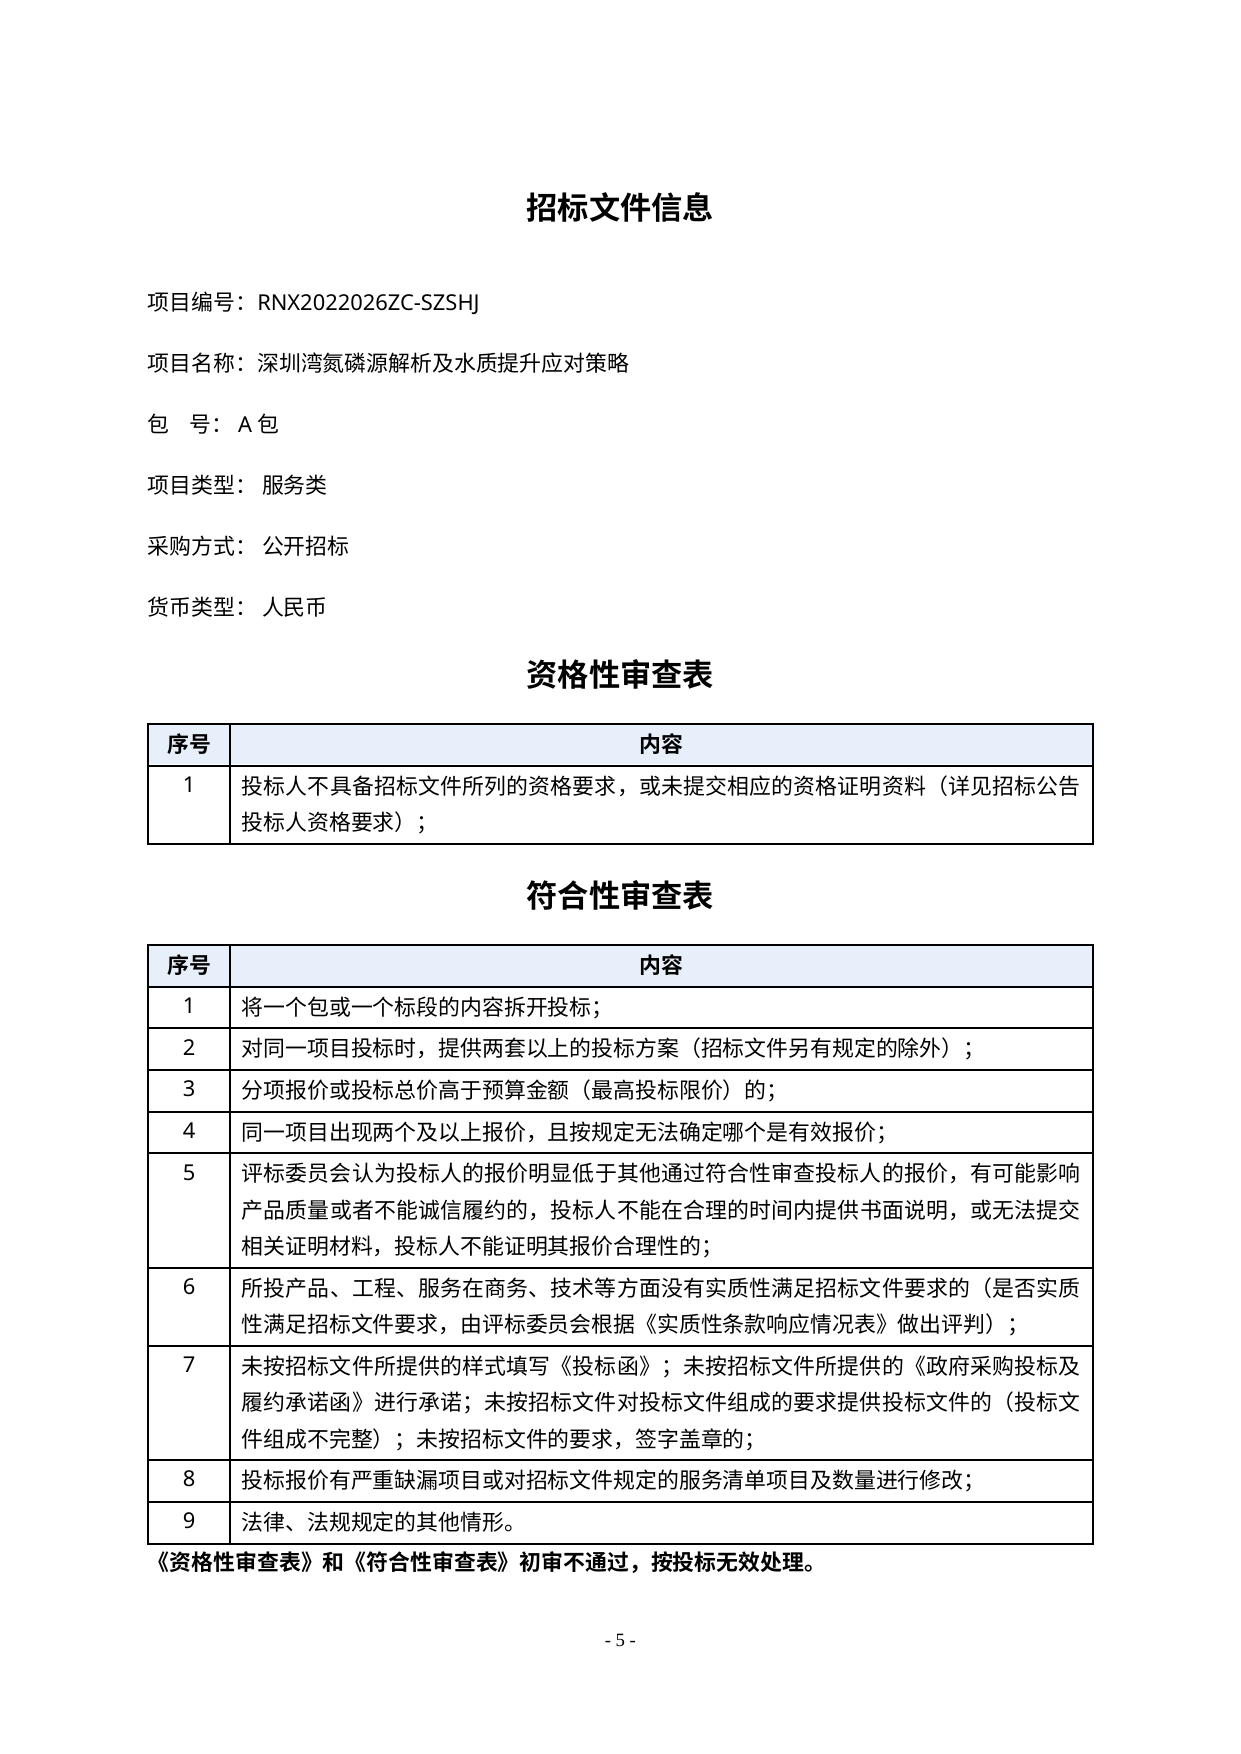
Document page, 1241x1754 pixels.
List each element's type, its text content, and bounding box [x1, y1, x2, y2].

table_header 内容 [231, 946, 1092, 986]
text 《资格性审查表》和《符合性审查表》初审不通过，按投标无效处理。 [148, 1545, 1092, 1576]
table_cell 未按招标文件所提供的样式填写《投标函》；未按招标文件所提供的《政府采购投标及履约承诺函》进行承诺；未按招标文件对投标文件组成的要求提供投标文件的（投标文件组成不完整）；未按招标文件的要求，签字盖章的； [231, 1347, 1092, 1459]
table_cell 9 [149, 1503, 229, 1542]
text 包 号： A 包 [148, 407, 1092, 439]
table_cell 对同一项目投标时，提供两套以上的投标方案（招标文件另有规定的除外）； [231, 1029, 1092, 1069]
table_cell 5 [149, 1154, 229, 1267]
text 项目名称：深圳湾氮磷源解析及水质提升应对策略 [148, 346, 1092, 378]
table_cell 法律、法规规定的其他情形。 [231, 1503, 1092, 1542]
text 采购方式： 公开招标 [148, 529, 1092, 561]
table_cell 分项报价或投标总价高于预算金额（最高投标限价）的； [231, 1071, 1092, 1111]
table_cell 1 [149, 988, 229, 1027]
table_header 序号 [149, 725, 229, 764]
table_header 序号 [149, 946, 229, 986]
table_cell 评标委员会认为投标人的报价明显低于其他通过符合性审查投标人的报价，有可能影响产品质量或者不能诚信履约的，投标人不能在合理的时间内提供书面说明，或无法提交相关证明材料，投标人不能证明其报价合理性的； [231, 1154, 1092, 1267]
table_cell 1 [149, 767, 229, 842]
subtitle 符合性审查表 [148, 872, 1092, 917]
table_header 内容 [231, 725, 1092, 764]
text 项目编号：RNX2022026ZC-SZSHJ [148, 285, 1092, 317]
table_cell 投标报价有严重缺漏项目或对招标文件规定的服务清单项目及数量进行修改； [231, 1461, 1092, 1501]
table_cell 同一项目出现两个及以上报价，且按规定无法确定哪个是有效报价； [231, 1113, 1092, 1152]
subtitle 招标文件信息 [148, 183, 1092, 228]
table_cell 所投产品、工程、服务在商务、技术等方面没有实质性满足招标文件要求的（是否实质性满足招标文件要求，由评标委员会根据《实质性条款响应情况表》做出评判）； [231, 1269, 1092, 1345]
subtitle 资格性审查表 [148, 651, 1092, 696]
table_cell 8 [149, 1461, 229, 1501]
text 项目类型： 服务类 [148, 468, 1092, 500]
text 货币类型： 人民币 [148, 590, 1092, 621]
table_cell 7 [149, 1347, 229, 1459]
table_cell 2 [149, 1029, 229, 1069]
table_cell 投标人不具备招标文件所列的资格要求，或未提交相应的资格证明资料（详见招标公告 投标人资格要求）； [231, 767, 1092, 842]
table_cell 4 [149, 1113, 229, 1152]
table_cell 6 [149, 1269, 229, 1345]
table_cell 3 [149, 1071, 229, 1111]
table_cell 将一个包或一个标段的内容拆开投标； [231, 988, 1092, 1027]
